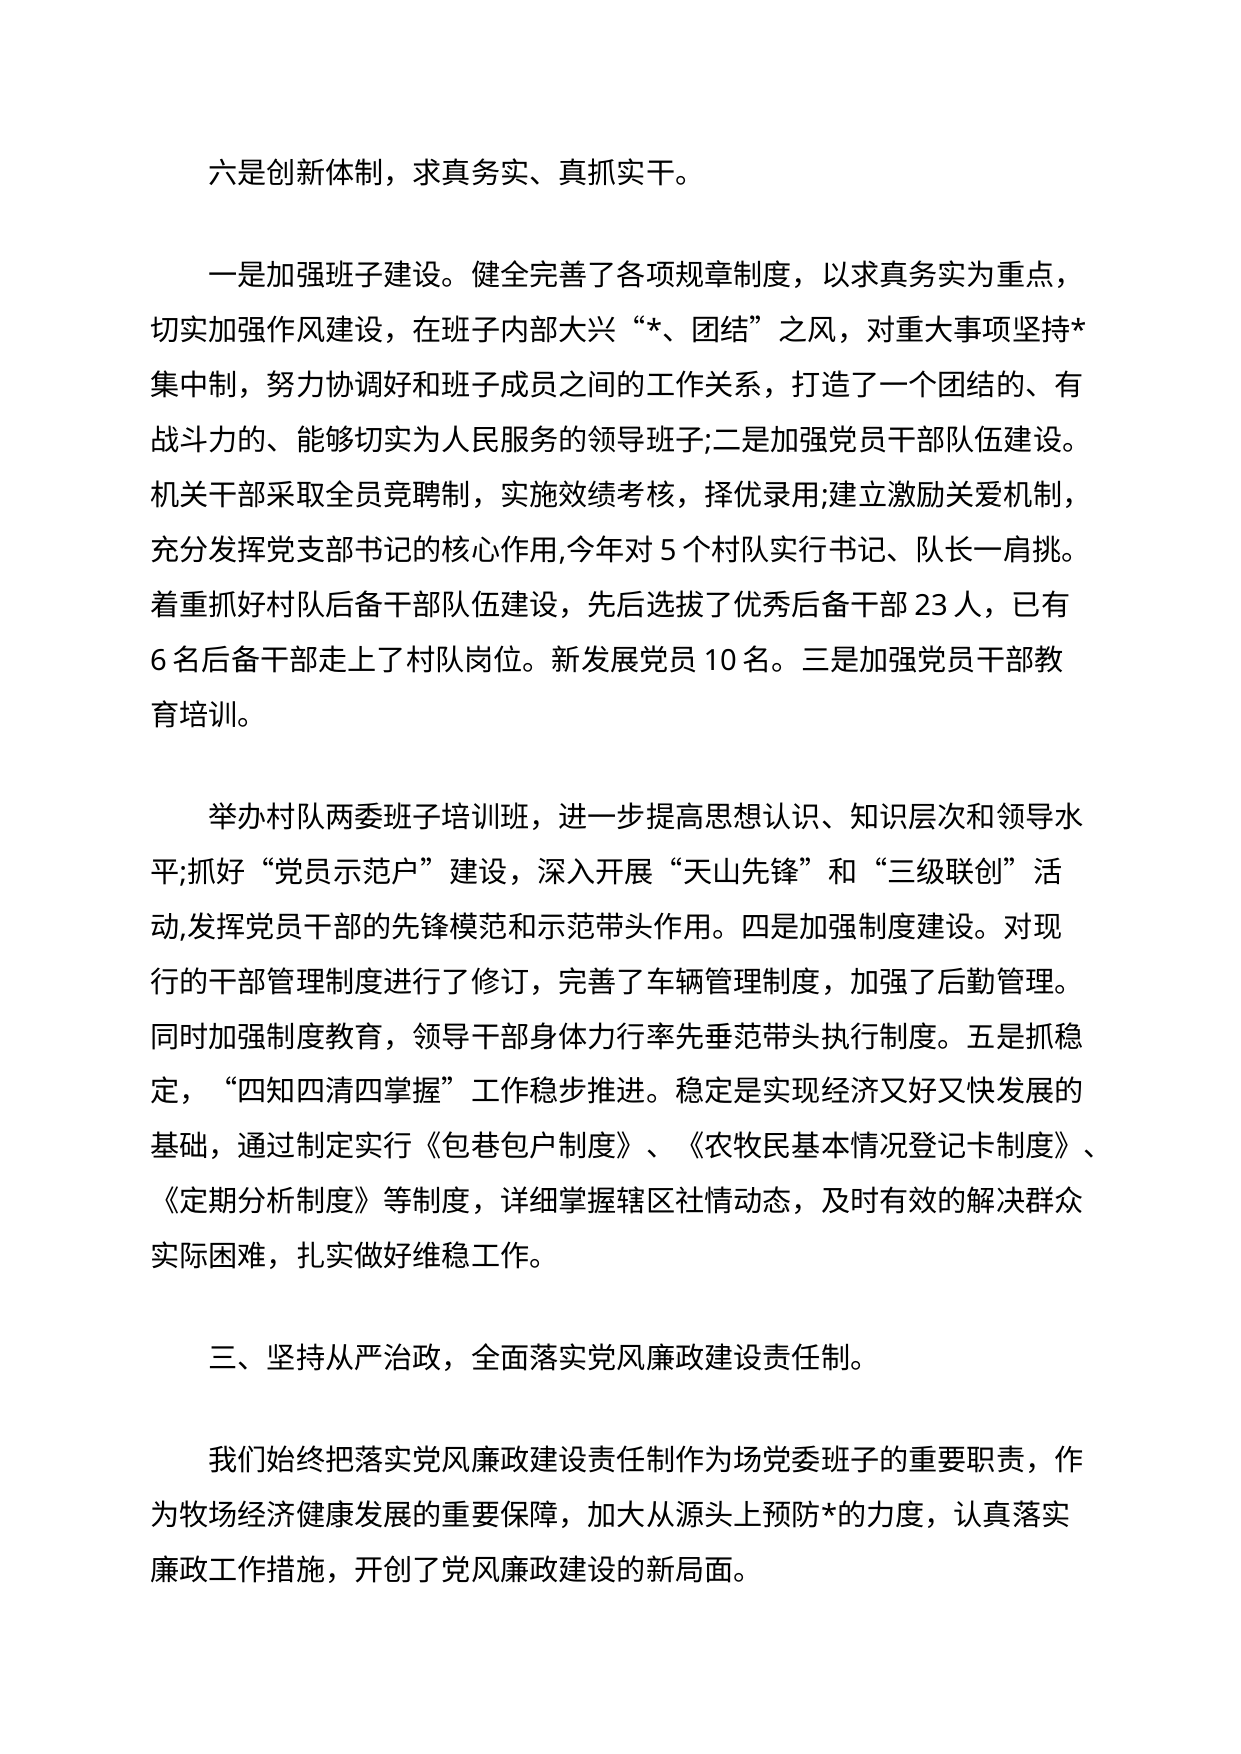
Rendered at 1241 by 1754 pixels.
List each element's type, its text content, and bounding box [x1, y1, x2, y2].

text 三、坚持从严治政，全面落实党风廉政建设责任制。 [150, 1334, 1090, 1377]
text 六是创新体制，求真务实、真抓实干。 [150, 150, 1090, 192]
text 举办村队两委班子培训班，进一步提高思想认识、知识层次和领导水平;抓好“党员示范户”建设，深入开展“天山先锋”和“三级联创”活动,发挥党员干部的先锋模范和示范带头作用。四是加强制度建设。对现行的干部管理制度进行了修订，完善了车辆管理制度，加强了后勤管理。同时加强制度教育，领导干部身体力行率先垂范带头执行制度。五是抓稳定，“四知四清四掌握”工作稳步推进。稳定是实现经济又好又快发展的基础，通过制定实行《包巷包户制度》、《农牧民基本情况登记卡制度》、《定期分析制度》等制度，详细掌握辖区社情动态，及时有效的解决群众实际困难，扎实做好维稳工作。 [150, 793, 1090, 1275]
text 一是加强班子建设。健全完善了各项规章制度，以求真务实为重点，切实加强作风建设，在班子内部大兴“*、团结”之风，对重大事项坚持*集中制，努力协调好和班子成员之间的工作关系，打造了一个团结的、有战斗力的、能够切实为人民服务的领导班子;二是加强党员干部队伍建设。机关干部采取全员竞聘制，实施效绩考核，择优录用;建立激励关爱机制，充分发挥党支部书记的核心作用,今年对5个村队实行书记、队长一肩挑。着重抓好村队后备干部队伍建设，先后选拔了优秀后备干部23人，已有6名后备干部走上了村队岗位。新发展党员10名。三是加强党员干部教育培训。 [150, 252, 1090, 734]
text 我们始终把落实党风廉政建设责任制作为场党委班子的重要职责，作为牧场经济健康发展的重要保障，加大从源头上预防*的力度，认真落实廉政工作措施，开创了党风廉政建设的新局面。 [150, 1436, 1090, 1588]
